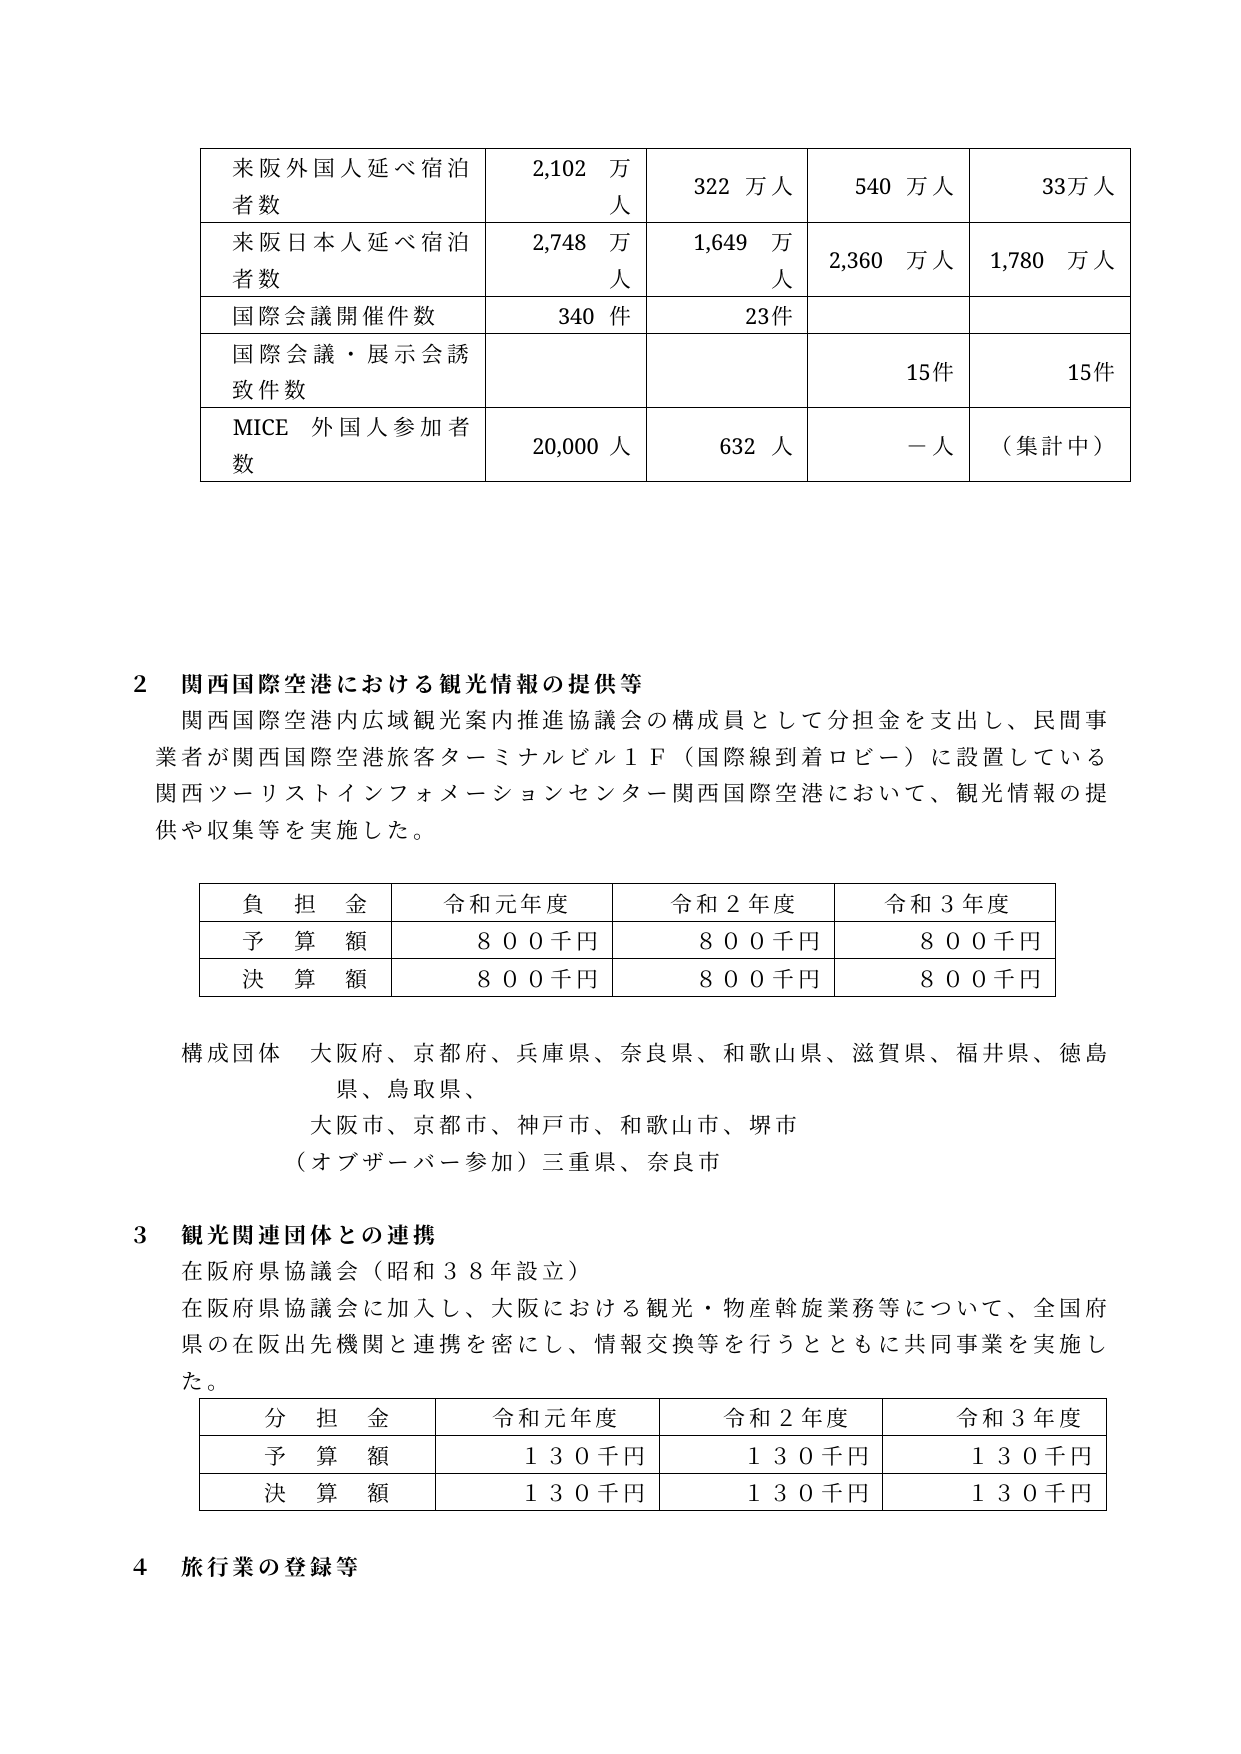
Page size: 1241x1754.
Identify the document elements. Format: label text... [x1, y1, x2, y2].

table_cell ８００千円 [835, 959, 1055, 996]
table_header 令和元年度 [436, 1399, 659, 1435]
table_cell 予 算 額 [200, 922, 391, 958]
table_cell [647, 334, 807, 407]
text ２ 関西国際空港における観光情報の提供等 [129, 664, 1111, 701]
table_cell １３０千円 [883, 1474, 1106, 1510]
table_header 令和２年度 [660, 1399, 882, 1435]
table_header 分 担 金 [200, 1399, 435, 1435]
table_cell 322万人 [647, 149, 807, 222]
table_header 負 担 金 [200, 884, 391, 921]
table_cell 国際会議・展示会誘致件数 [201, 334, 485, 407]
table_cell 2,102万人 [486, 149, 646, 222]
table_cell １３０千円 [660, 1436, 882, 1473]
table_cell １３０千円 [436, 1474, 659, 1510]
table_cell 20,000人 [486, 408, 646, 481]
text 在阪府県協議会（昭和３８年設立） [129, 1252, 1111, 1288]
text （オブザーバー参加）三重県、奈良市 [129, 1143, 1111, 1179]
table_cell 2,748万人 [486, 223, 646, 296]
table_cell ８００千円 [835, 922, 1055, 958]
table_cell 632人 [647, 408, 807, 481]
text ４ 旅行業の登録等 [129, 1548, 1111, 1584]
table_cell 決 算 額 [200, 959, 391, 996]
table_cell －人 [808, 408, 969, 481]
table_cell [970, 297, 1130, 333]
table_cell 来阪日本人延べ宿泊者数 [201, 223, 485, 296]
table_cell ８００千円 [392, 922, 612, 958]
table_cell 来阪外国人延べ宿泊者数 [201, 149, 485, 222]
table_header 令和３年度 [883, 1399, 1106, 1435]
table_cell 15件 [970, 334, 1130, 407]
table_cell １３０千円 [436, 1436, 659, 1473]
table_cell 国際会議開催件数 [201, 297, 485, 333]
table_cell 23件 [647, 297, 807, 333]
table_cell 33万人 [970, 149, 1130, 222]
text 大阪市、京都市、神戸市、和歌山市、堺市 [129, 1106, 1111, 1143]
table_cell ８００千円 [613, 959, 834, 996]
text 在阪府県協議会に加入し、大阪における観光・物産斡旋業務等について、全国府県の在阪出先機関と連携を密にし、情報交換等を行うとともに共同事業を実施した。 [178, 1288, 1111, 1398]
text 関西国際空港内広域観光案内推進協議会の構成員として分担金を支出し、民間事業者が関西国際空港旅客ターミナルビル１Ｆ（国際線到着ロビー）に設置している関西ツーリストインフォメーションセンター関西国際空港において、観光情報の提供や収集等を実施した。 [154, 701, 1111, 847]
table_cell （集計中） [970, 408, 1130, 481]
table_cell 2,360万人 [808, 223, 969, 296]
table_cell ８００千円 [613, 922, 834, 958]
table_cell 1,649万人 [647, 223, 807, 296]
table_header 令和３年度 [835, 884, 1055, 921]
table_cell 決 算 額 [200, 1474, 435, 1510]
text 構成団体 大阪府、京都府、兵庫県、奈良県、和歌山県、滋賀県、福井県、徳島県、鳥取県、 [175, 1033, 1111, 1106]
table_cell １３０千円 [883, 1436, 1106, 1473]
table_cell 1,780万人 [970, 223, 1130, 296]
table_cell ８００千円 [392, 959, 612, 996]
table_cell 340件 [486, 297, 646, 333]
table_header 令和元年度 [392, 884, 612, 921]
table_cell MICE外国人参加者数 [201, 408, 485, 481]
table_cell １３０千円 [660, 1474, 882, 1510]
table_header 令和２年度 [613, 884, 834, 921]
table_cell [808, 297, 969, 333]
table_cell 540万人 [808, 149, 969, 222]
text ３ 観光関連団体との連携 [129, 1216, 1111, 1252]
table_cell [486, 334, 646, 407]
table_cell 15件 [808, 334, 969, 407]
table_cell 予 算 額 [200, 1436, 435, 1473]
